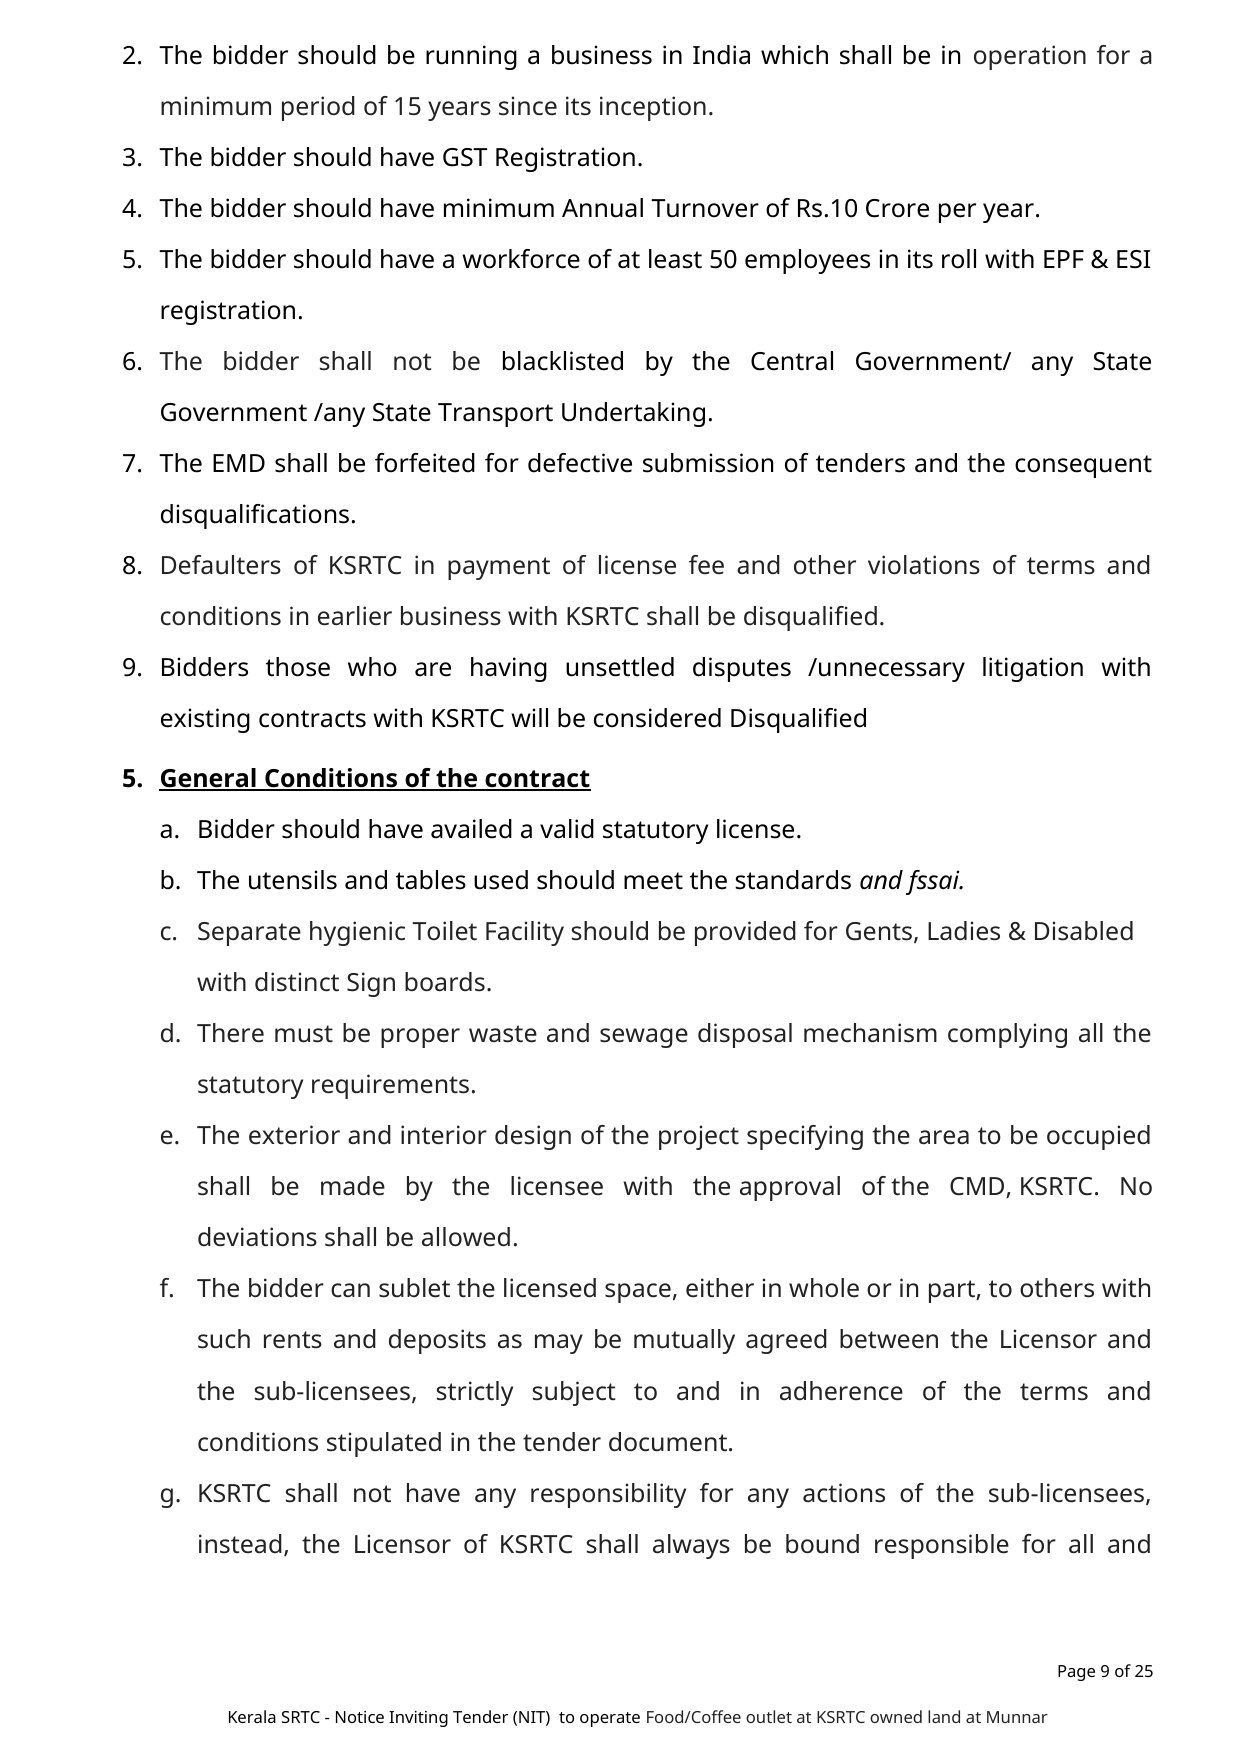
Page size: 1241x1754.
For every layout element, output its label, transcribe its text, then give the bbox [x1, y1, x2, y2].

list The EMD shall be forfeited for defective submission of tenders and the consequent disqualifications. [122, 446, 1153, 531]
list The exterior and interior design of the project specifying the area to be occupied shall be made by the licensee with the approval of the CMD, KSRTC. No deviations shall be allowed. [159, 1118, 1153, 1254]
list The bidder should be running a business in India which shall be in operation for a minimum period of 15 years since its inception. [122, 37, 1153, 123]
list Defaulters of KSRTC in payment of license fee and other violations of terms and conditions in earlier business with KSRTC shall be disqualified. [122, 548, 1153, 633]
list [159, 1475, 1153, 1560]
list Bidders those who are having unsettled disputes /unnecessary litigation with existing contracts with KSRTC will be considered Disqualified [122, 650, 1153, 735]
list General Conditions of the contract [122, 761, 1153, 795]
list Separate hygienic Toilet Facility should be provided for Gents, Ladies & Disabled with distinct Sign boards. [159, 914, 1153, 999]
list Bidder should have availed a valid statutory license. [159, 812, 1153, 846]
list The utensils and tables used should meet the standards and fssai. [159, 863, 1153, 897]
list The bidder can sublet the licensed space, either in whole or in part, to others with such rents and deposits as may be mutually agreed between the Licensor and the sub-licensees, strictly subject to and in adherence of the terms and conditions stipulated in the tender document. [159, 1271, 1153, 1458]
list The bidder should have GST Registration. [122, 139, 1153, 174]
list The bidder shall not be blacklisted by the Central Government/ any State Government /any State Transport Undertaking. [122, 344, 1153, 429]
list The bidder should have a workforce of at least 50 employees in its roll with EPF & ESI registration. [122, 242, 1153, 327]
list The bidder should have minimum Annual Turnover of Rs.10 Crore per year. [122, 191, 1153, 225]
list There must be proper waste and sewage disposal mechanism complying all the statutory requirements. [159, 1016, 1153, 1101]
